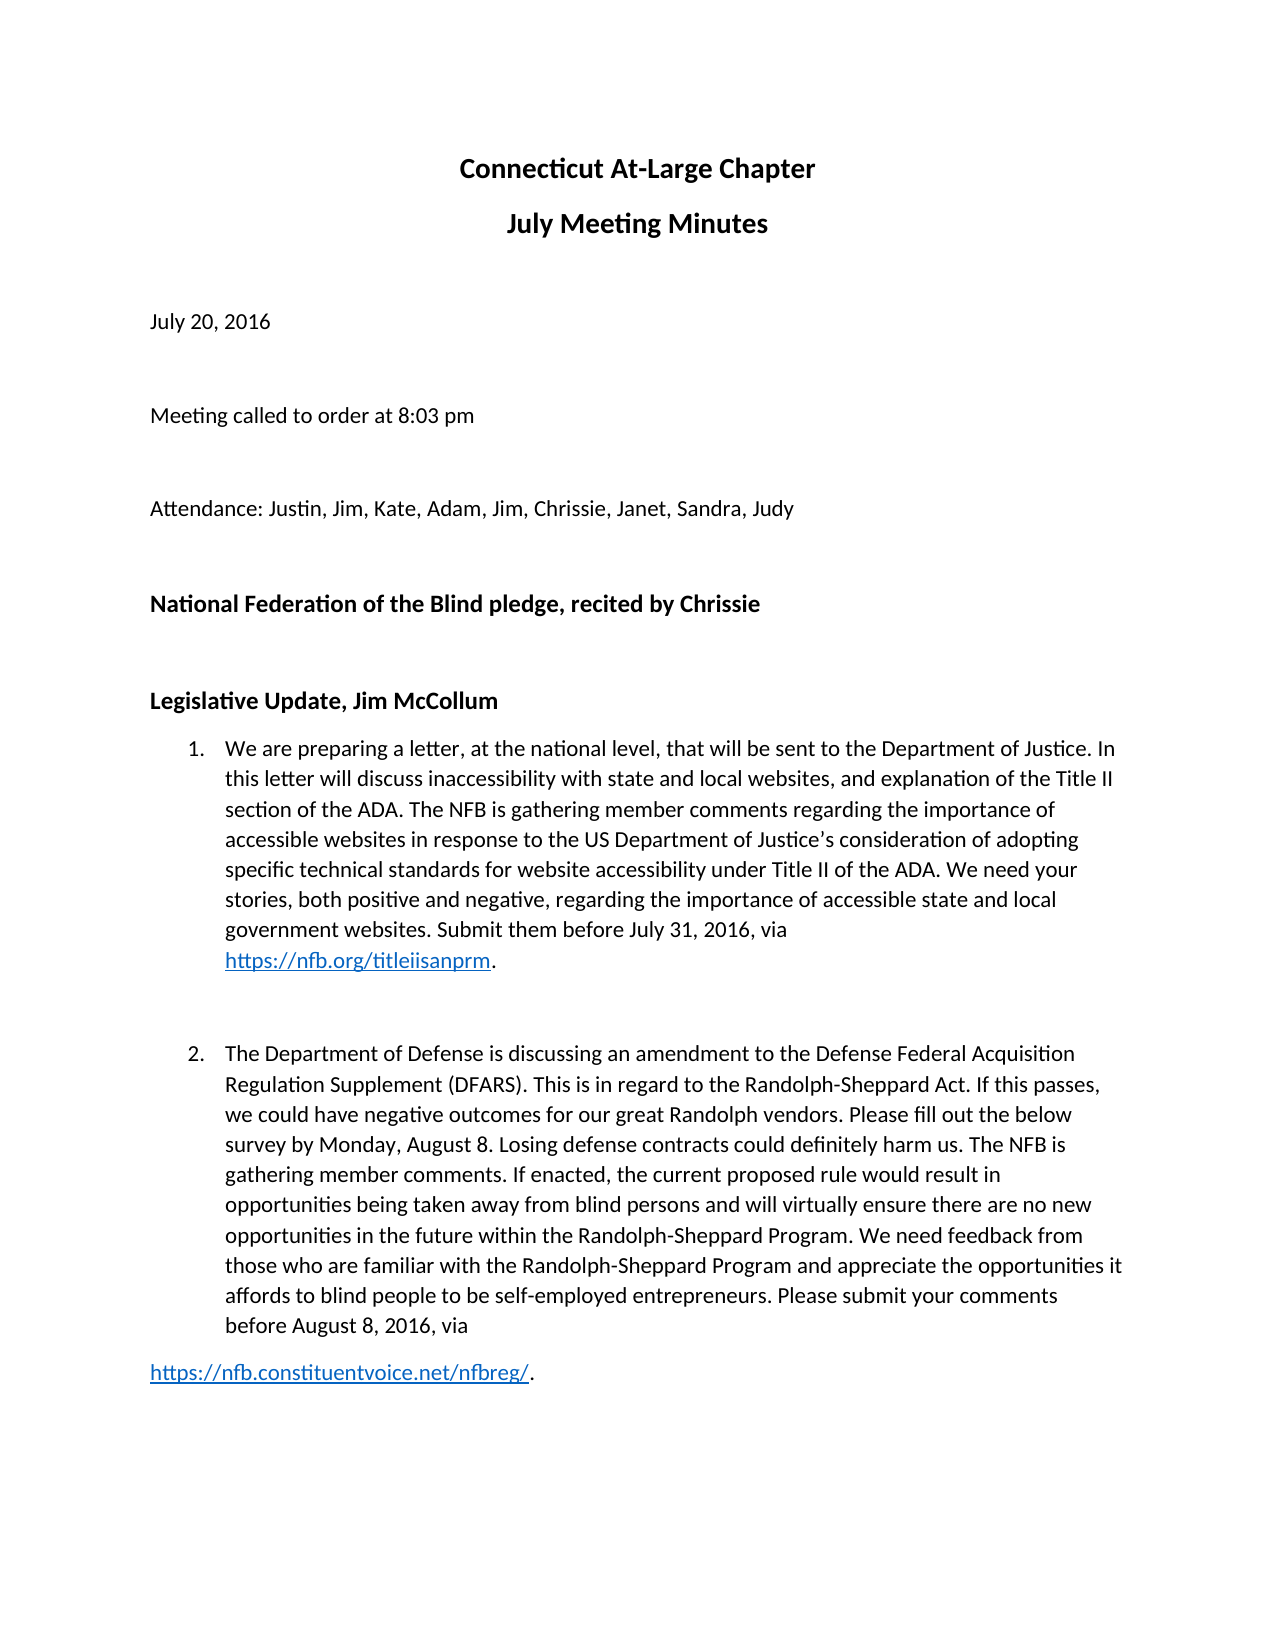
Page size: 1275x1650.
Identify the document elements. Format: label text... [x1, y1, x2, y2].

text Legislative Update, Jim McCollum [150, 685, 1125, 715]
list We are preparing a letter, at the national level, that will be sent to the Department of Justice. In this letter will discuss inaccessibility with state and local websites, and explanation of the Title II section of the ADA. The NFB is gathering member comments regarding the importance of accessible websites in response to the US Department of Justice’s consideration of adopting specific technical standards for website accessibility under Title II of the ADA. We need your stories, both positive and negative, regarding the importance of accessible state and local government websites. Submit them before July 31, 2016, via [187, 734, 1125, 944]
text Connecticut At-Large Chapter [150, 150, 1125, 186]
text Meeting called to order at 8:03 pm [150, 401, 1125, 429]
text July 20, 2016 [150, 307, 1125, 335]
text Attendance: Justin, Jim, Kate, Adam, Jim, Chrissie, Janet, Sandra, Judy [150, 494, 1125, 523]
list https://nfb.org/titleiisanprm. [225, 946, 1125, 974]
text National Federation of the Blind pledge, recited by Chrissie [150, 588, 1125, 619]
list The Department of Defense is discussing an amendment to the Defense Federal Acquisition Regulation Supplement (DFARS). This is in regard to the Randolph-Sheppard Act. If this passes, we could have negative outcomes for our great Randolph vendors. Please fill out the below survey by Monday, August 8. Losing defense contracts could definitely harm us. The NFB is gathering member comments. If enacted, the current proposed rule would result in opportunities being taken away from blind persons and will virtually ensure there are no new opportunities in the future within the Randolph-Sheppard Program. We need feedback from those who are familiar with the Randolph-Sheppard Program and appreciate the opportunities it affords to blind people to be self-employed entrepreneurs. Please submit your comments before August 8, 2016, via [187, 1039, 1125, 1339]
text July Meeting Minutes [150, 205, 1125, 241]
text https://nfb.constituentvoice.net/nfbreg/. [150, 1358, 1125, 1386]
